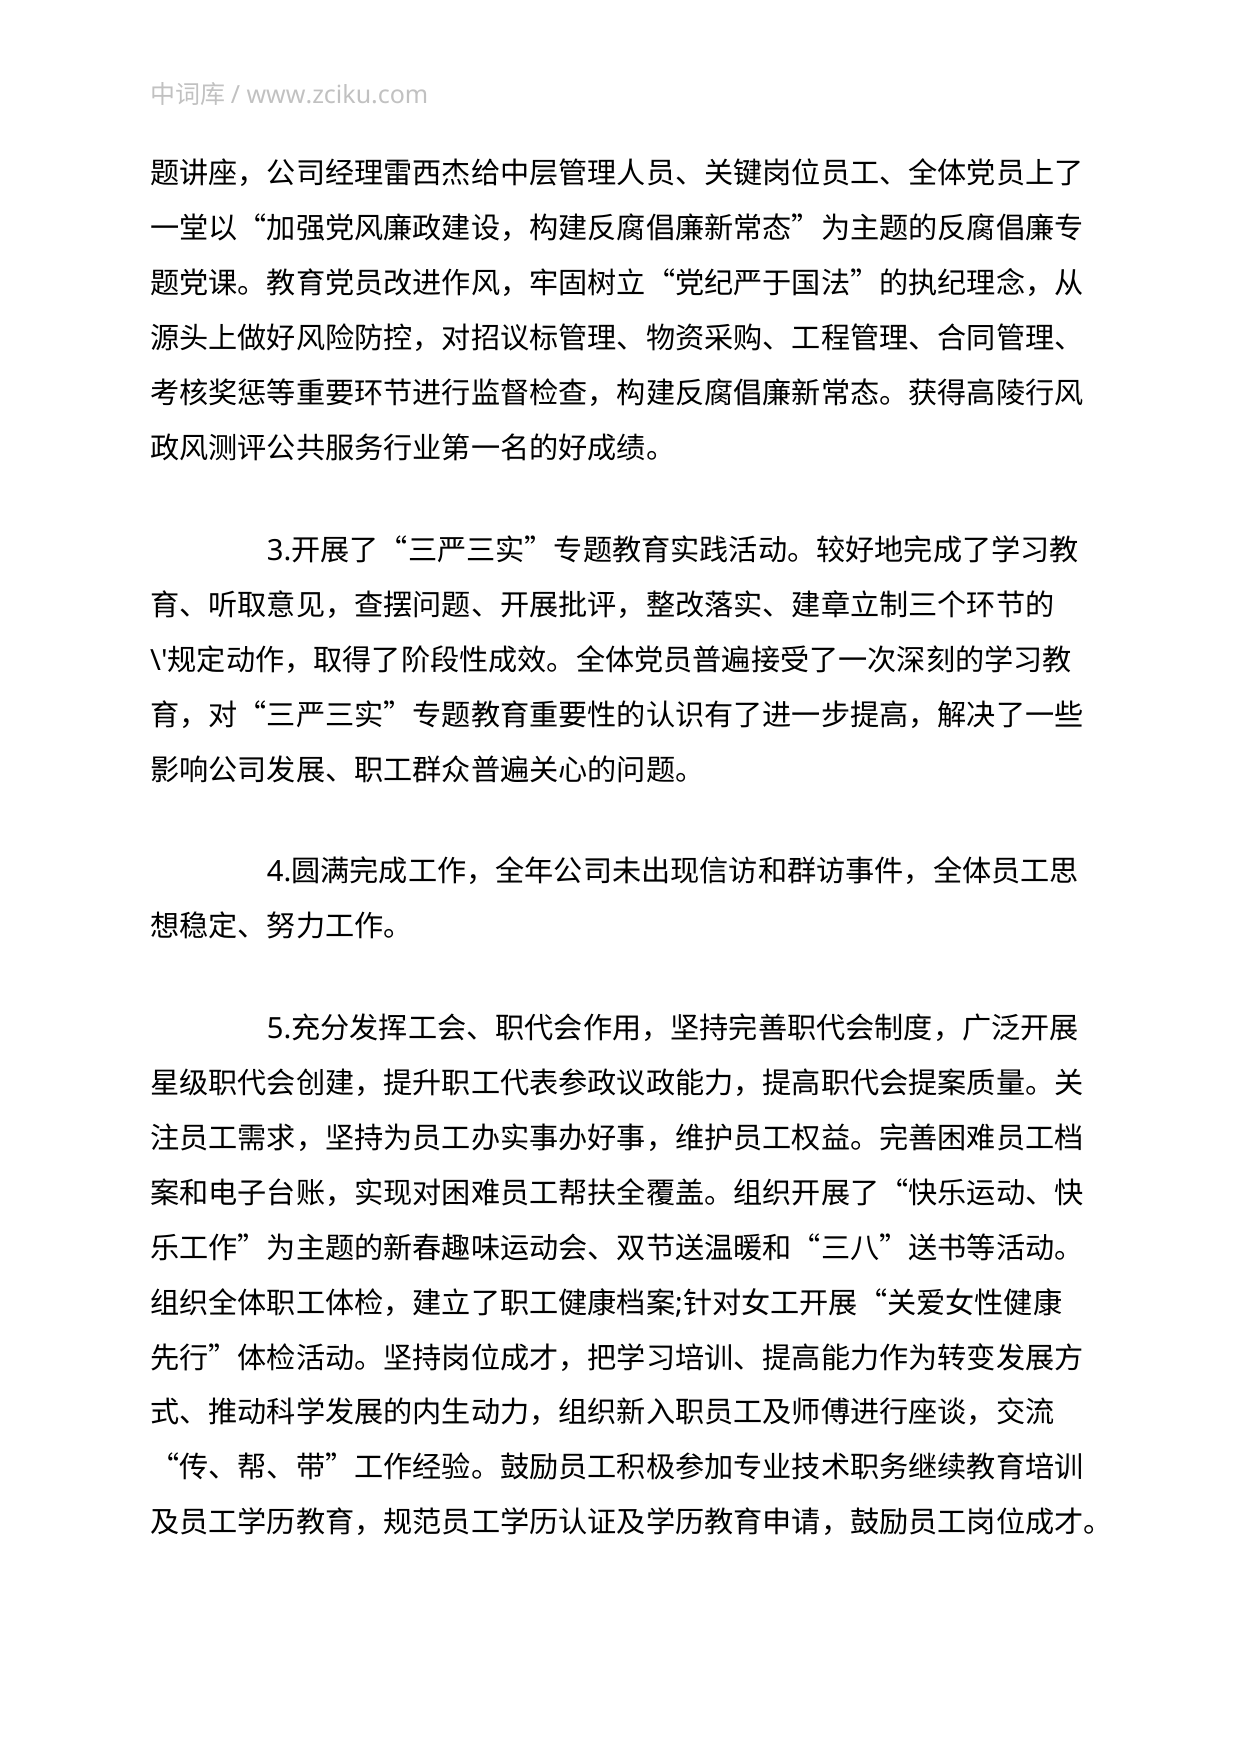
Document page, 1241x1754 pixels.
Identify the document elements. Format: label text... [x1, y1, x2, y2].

text 5.充分发挥工会、职代会作用，坚持完善职代会制度，广泛开展星级职代会创建，提升职工代表参政议政能力，提高职代会提案质量。关注员工需求，坚持为员工办实事办好事，维护员工权益。完善困难员工档案和电子台账，实现对困难员工帮扶全覆盖。组织开展了“快乐运动、快乐工作”为主题的新春趣味运动会、双节送温暖和“三八”送书等活动。组织全体职工体检，建立了职工健康档案;针对女工开展“关爱女性健康先行”体检活动。坚持岗位成才，把学习培训、提高能力作为转变发展方式、推动科学发展的内生动力，组织新入职员工及师傅进行座谈，交流“传、帮、带”工作经验。鼓励员工积极参加专业技术职务继续教育培训及员工学历教育，规范员工学历认证及学历教育申请，鼓励员工岗位成才。 [150, 1004, 1090, 1541]
text 4.圆满完成工作，全年公司未出现信访和群访事件，全体员工思想稳定、努力工作。 [150, 848, 1090, 945]
text 3.开展了“三严三实”专题教育实践活动。较好地完成了学习教育、听取意见，查摆问题、开展批评，整改落实、建章立制三个环节的\'规定动作，取得了阶段性成效。全体党员普遍接受了一次深刻的学习教育，对“三严三实”专题教育重要性的认识有了进一步提高，解决了一些影响公司发展、职工群众普遍关心的问题。 [150, 526, 1090, 788]
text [150, 150, 1090, 467]
